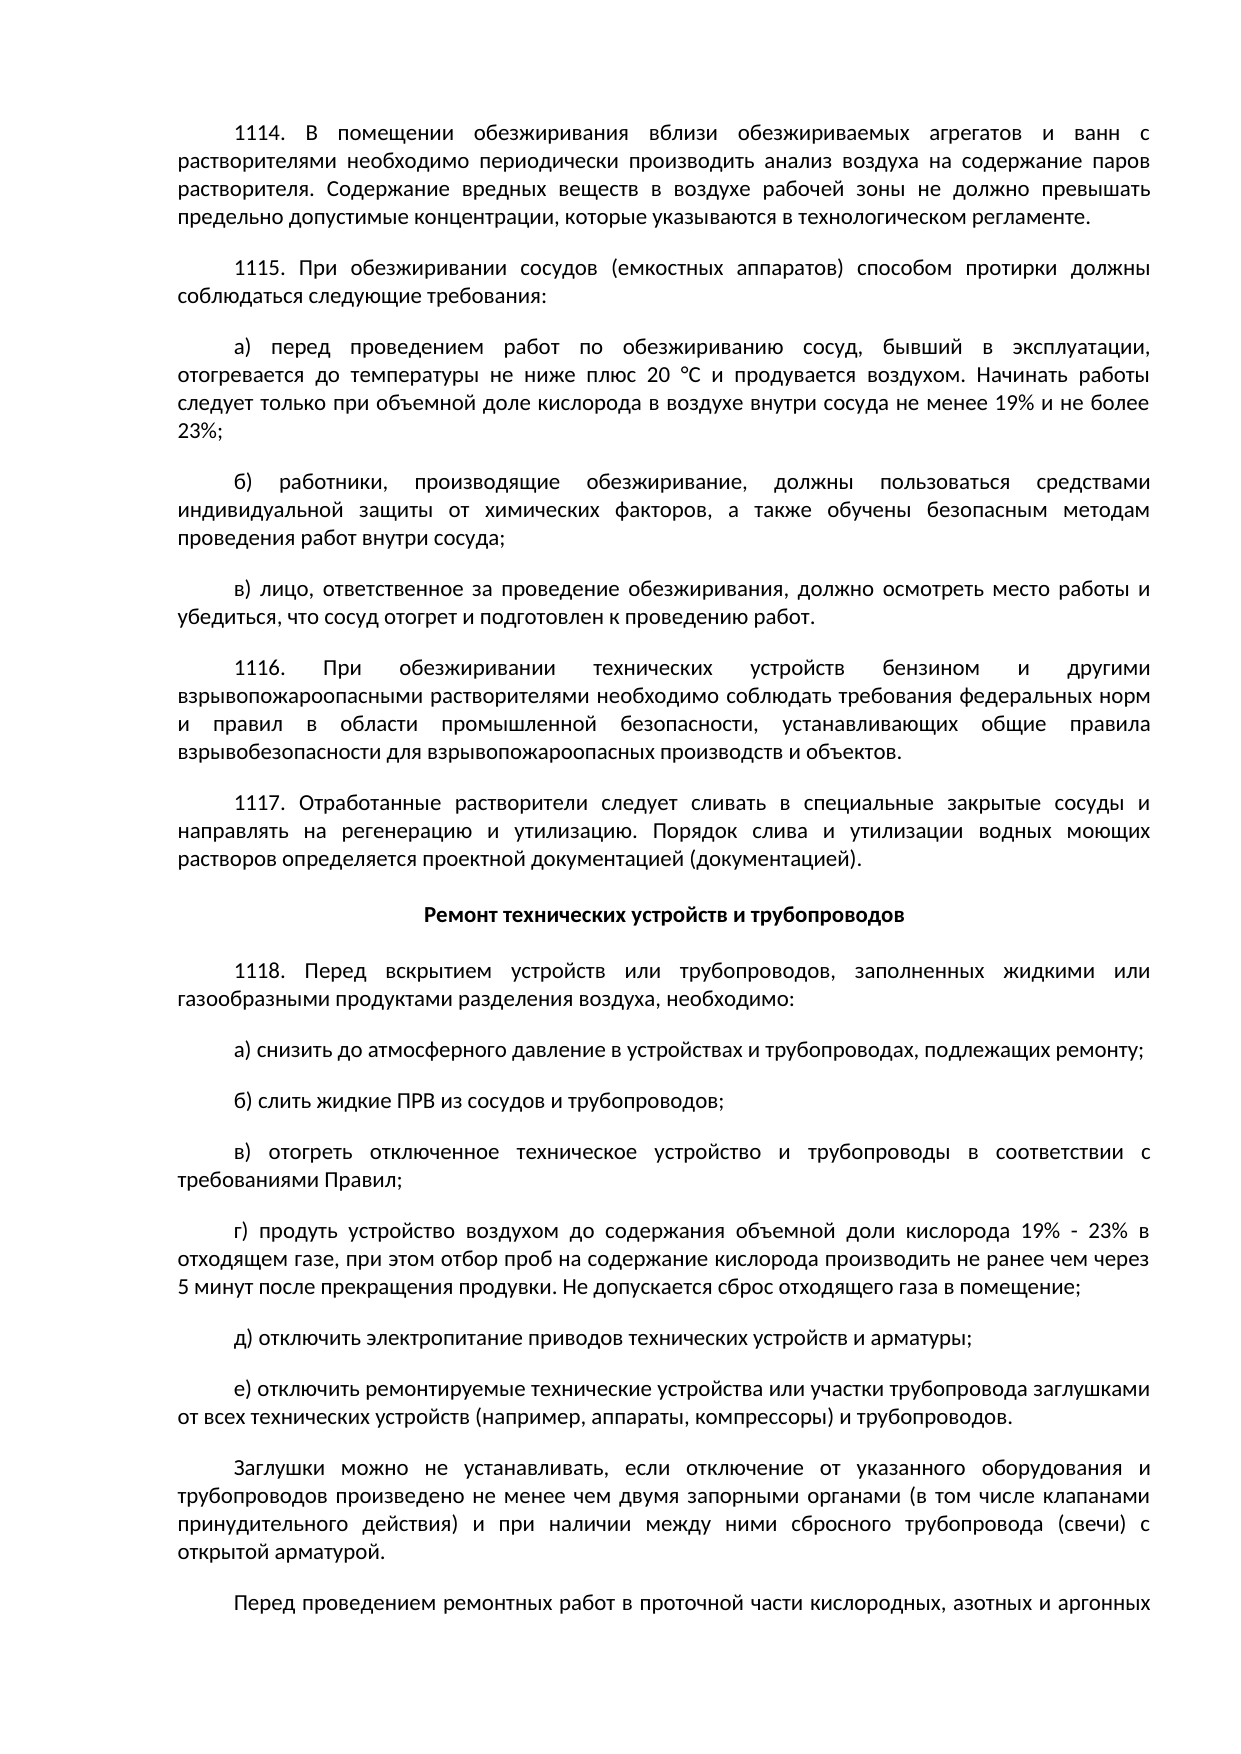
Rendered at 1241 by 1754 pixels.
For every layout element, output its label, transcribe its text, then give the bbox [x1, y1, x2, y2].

text г) продуть устройство воздухом до содержания объемной доли кислорода 19% - 23% в отходящем газе, при этом отбор проб на содержание кислорода производить не ранее чем через 5 минут после прекращения продувки. Не допускается сброс отходящего газа в помещение; [177, 1216, 1152, 1300]
text 1114. В помещении обезжиривания вблизи обезжириваемых агрегатов и ванн с растворителями необходимо периодически производить анализ воздуха на содержание паров растворителя. Содержание вредных веществ в воздухе рабочей зоны не должно превышать предельно допустимые концентрации, которые указываются в технологическом регламенте. [177, 118, 1152, 230]
text а) перед проведением работ по обезжириванию сосуд, бывший в эксплуатации, отогревается до температуры не ниже плюс 20 °C и продувается воздухом. Начинать работы следует только при объемной доле кислорода в воздухе внутри сосуда не менее 19% и не более 23%; [177, 332, 1152, 444]
text е) отключить ремонтируемые технические устройства или участки трубопровода заглушками от всех технических устройств (например, аппараты, компрессоры) и трубопроводов. [177, 1374, 1152, 1430]
text а) снизить до атмосферного давление в устройствах и трубопроводах, подлежащих ремонту; [177, 1035, 1152, 1063]
text 1116. При обезжиривании технических устройств бензином и другими взрывопожароопасными растворителями необходимо соблюдать требования федеральных норм и правил в области промышленной безопасности, устанавливающих общие правила взрывобезопасности для взрывопожароопасных производств и объектов. [177, 653, 1152, 765]
text д) отключить электропитание приводов технических устройств и арматуры; [177, 1323, 1152, 1351]
text Заглушки можно не устанавливать, если отключение от указанного оборудования и трубопроводов произведено не менее чем двумя запорными органами (в том числе клапанами принудительного действия) и при наличии между ними сбросного трубопровода (свечи) с открытой арматурой. [177, 1453, 1152, 1565]
text б) слить жидкие ПРВ из сосудов и трубопроводов; [177, 1086, 1152, 1114]
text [177, 1588, 1152, 1616]
text б) работники, производящие обезжиривание, должны пользоваться средствами индивидуальной защиты от химических факторов, а также обучены безопасным методам проведения работ внутри сосуда; [177, 467, 1152, 551]
title Ремонт технических устройств и трубопроводов [177, 900, 1152, 928]
text в) отогреть отключенное техническое устройство и трубопроводы в соответствии с требованиями Правил; [177, 1137, 1152, 1193]
text 1118. Перед вскрытием устройств или трубопроводов, заполненных жидкими или газообразными продуктами разделения воздуха, необходимо: [177, 956, 1152, 1012]
text 1117. Отработанные растворители следует сливать в специальные закрытые сосуды и направлять на регенерацию и утилизацию. Порядок слива и утилизации водных моющих растворов определяется проектной документацией (документацией). [177, 788, 1152, 872]
text 1115. При обезжиривании сосудов (емкостных аппаратов) способом протирки должны соблюдаться следующие требования: [177, 253, 1152, 309]
text в) лицо, ответственное за проведение обезжиривания, должно осмотреть место работы и убедиться, что сосуд отогрет и подготовлен к проведению работ. [177, 574, 1152, 630]
